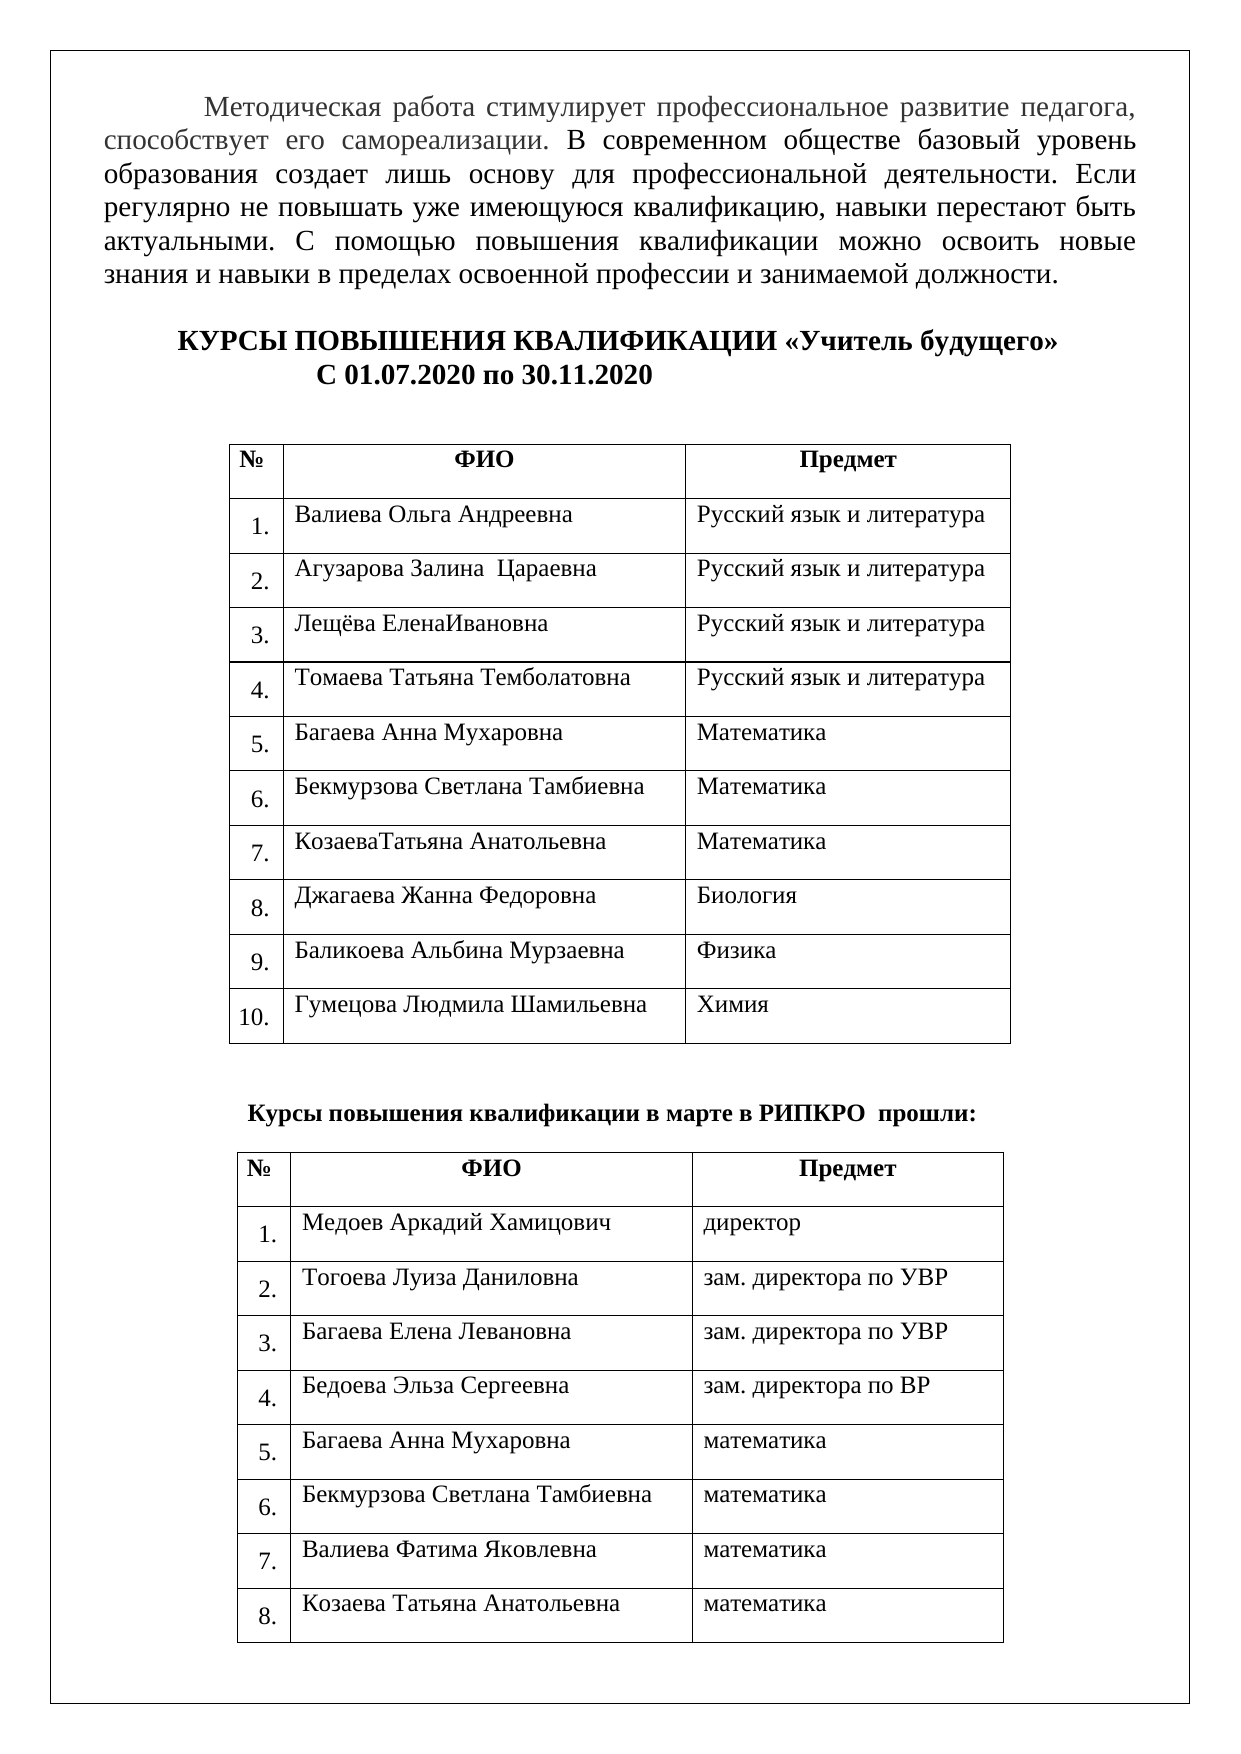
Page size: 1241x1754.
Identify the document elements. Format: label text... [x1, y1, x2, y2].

table_cell математика [693, 1589, 1003, 1642]
text КУРСЫ ПОВЫШЕНИЯ КВАЛИФИКАЦИИ «Учитель будущего» [103, 323, 1137, 357]
table_cell Бедоева Эльза Сергеевна [291, 1371, 692, 1424]
table_header ФИО [284, 445, 685, 498]
table_cell [230, 554, 283, 607]
table_cell [238, 1262, 290, 1315]
table_cell математика [693, 1534, 1003, 1587]
table_cell математика [693, 1425, 1003, 1478]
table_cell Багаева Елена Левановна [291, 1316, 692, 1369]
table_cell [230, 826, 283, 879]
table_cell Химия [686, 989, 1010, 1043]
table_cell директор [693, 1207, 1003, 1261]
table_cell [238, 1207, 290, 1261]
table_cell КозаеваТатьяна Анатольевна [284, 826, 685, 879]
table_cell Русский язык и литература [686, 608, 1010, 661]
table_cell [238, 1589, 290, 1642]
table_cell Русский язык и литература [686, 554, 1010, 607]
table_cell [238, 1534, 290, 1587]
table_cell [230, 608, 283, 661]
table_cell Джагаева Жанна Федоровна [284, 880, 685, 934]
table_cell [238, 1316, 290, 1369]
table_cell Тогоева Луиза Даниловна [291, 1262, 692, 1315]
table_cell математика [693, 1480, 1003, 1533]
table_cell Математика [686, 771, 1010, 825]
table_cell Гумецова Людмила Шамильевна [284, 989, 685, 1043]
table_cell [230, 717, 283, 770]
table_cell [230, 771, 283, 825]
table_cell Русский язык и литература [686, 663, 1010, 716]
table_cell Багаева Анна Мухаровна [284, 717, 685, 770]
table_cell Бекмурзова Светлана Тамбиевна [284, 771, 685, 825]
text С 01.07.2020 по 30.11.2020 [103, 357, 1137, 391]
table_cell Томаева Татьяна Темболатовна [284, 663, 685, 716]
table_cell Агузарова Залина Цараевна [284, 554, 685, 607]
table_cell [238, 1425, 290, 1478]
table_header № [230, 445, 283, 498]
table_header № [238, 1153, 290, 1206]
table_cell Багаева Анна Мухаровна [291, 1425, 692, 1478]
table_cell [230, 935, 283, 988]
table_cell [238, 1371, 290, 1424]
table_cell Биология [686, 880, 1010, 934]
table_cell Баликоева Альбина Мурзаевна [284, 935, 685, 988]
table_cell Бекмурзова Светлана Тамбиевна [291, 1480, 692, 1533]
table_cell Козаева Татьяна Анатольевна [291, 1589, 692, 1642]
table_cell [238, 1480, 290, 1533]
table_cell зам. директора по УВР [693, 1262, 1003, 1315]
table_cell [230, 880, 283, 934]
table_cell зам. директора по ВР [693, 1371, 1003, 1424]
table_cell Валиева Ольга Андреевна [284, 499, 685, 552]
table_cell зам. директора по УВР [693, 1316, 1003, 1369]
table_cell Лещёва ЕленаИвановна [284, 608, 685, 661]
text Курсы повышения квалификации в марте в РИПКРО прошли: [103, 1098, 1137, 1126]
table_cell [230, 663, 283, 716]
table_cell Физика [686, 935, 1010, 988]
table_cell Математика [686, 826, 1010, 879]
table_cell [230, 499, 283, 552]
table_header Предмет [686, 445, 1010, 498]
text Методическая работа стимулирует профессиональное развитие педагога, способствует его самореализации. В современном обществе базовый уровень образования создает лишь основу для профессиональной деятельности. Если регулярно не повышать уже имеющуюся квалификацию, навыки перестают быть актуальными. С помощью повышения квалификации можно освоить новые знания и навыки в пределах освоенной профессии и занимаемой должности. [103, 89, 1137, 290]
table_cell Русский язык и литература [686, 499, 1010, 552]
table_cell Медоев Аркадий Хамицович [291, 1207, 692, 1261]
table_cell [230, 989, 283, 1043]
table_cell Валиева Фатима Яковлевна [291, 1534, 692, 1587]
table_header Предмет [693, 1153, 1003, 1206]
table_cell Математика [686, 717, 1010, 770]
table_header ФИО [291, 1153, 692, 1206]
